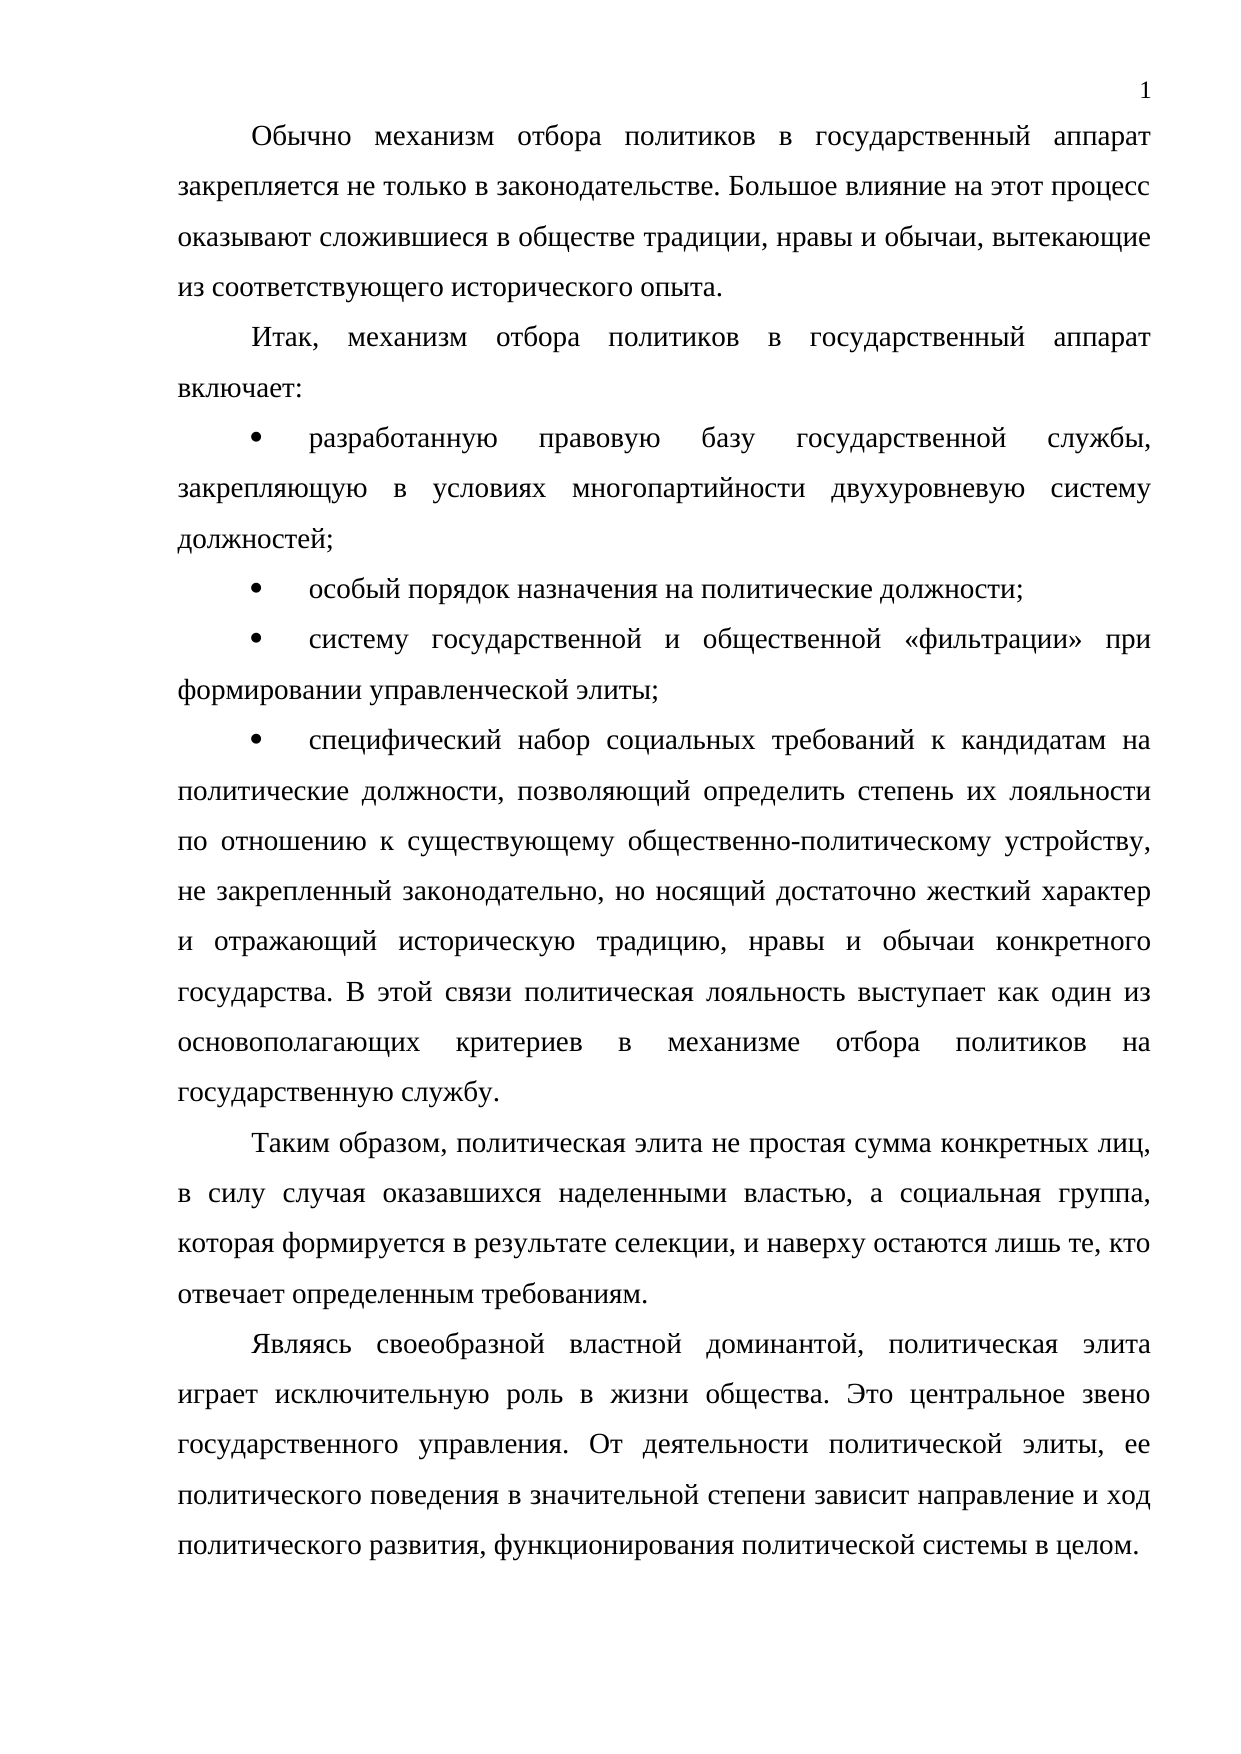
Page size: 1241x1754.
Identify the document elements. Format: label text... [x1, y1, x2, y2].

list систему государственной и общественной «фильтрации» при формировании управленческой элиты; [177, 621, 1152, 705]
list особый порядок назначения на политические должности; [177, 571, 1152, 605]
text Обычно механизм отбора политиков в государственный аппарат закрепляется не только в законодательстве. Большое влияние на этот процесс оказывают сложившиеся в обществе традиции, нравы и обычаи, вытекающие из соответствующего исторического опыта. [177, 118, 1152, 303]
text Являясь своеобразной властной доминантой, политическая элита играет исключительную роль в жизни общества. Это центральное звено государственного управления. От деятельности политической элиты, ее политического поведения в значительной степени зависит направление и ход политического развития, функционирования политической системы в целом. [177, 1326, 1152, 1561]
list разработанную правовую базу государственной службы, закрепляющую в условиях многопартийности двухуровневую систему должностей; [177, 420, 1152, 554]
text Итак, механизм отбора политиков в государственный аппарат включает: [177, 319, 1152, 403]
list специфический набор социальных требований к кандидатам на политические должности, позволяющий определить степень их лояльности по отношению к существующему общественно-политическому устройству, не закрепленный законодательно, но носящий достаточно жесткий характер и отражающий историческую традицию, нравы и обычаи конкретного государства. В этой связи политическая лояльность выступает как один из основополагающих критериев в механизме отбора политиков на государственную службу. [177, 722, 1152, 1108]
text Таким образом, политическая элита не простая сумма конкретных лиц, в силу случая оказавшихся наделенными властью, а социальная группа, которая формируется в результате селекции, и наверху остаются лишь те, кто отвечает определенным требованиям. [177, 1125, 1152, 1309]
